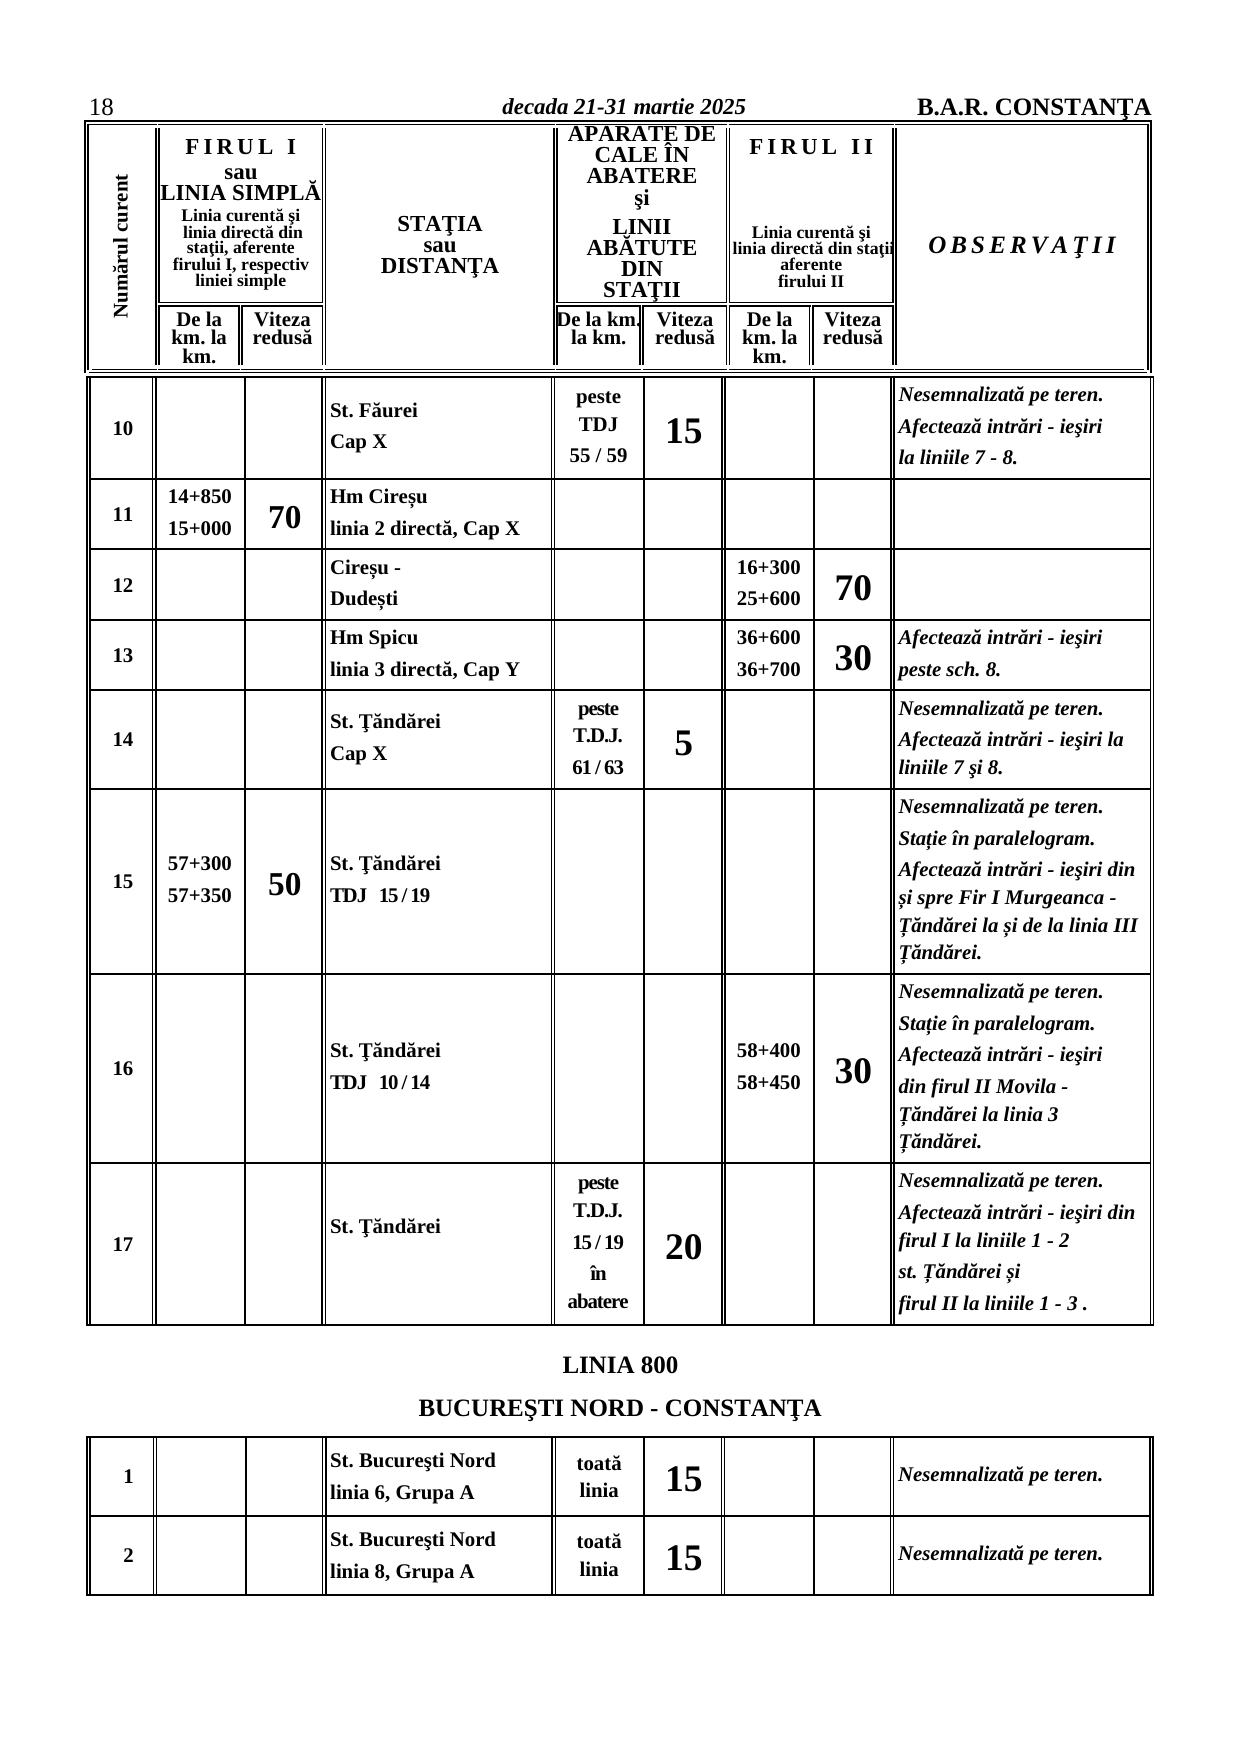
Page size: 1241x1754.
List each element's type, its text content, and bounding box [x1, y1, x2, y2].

table_cell [246, 691, 321, 787]
table_cell [91, 1517, 153, 1594]
table_cell 30 [815, 975, 890, 1162]
table_cell [645, 480, 721, 548]
table_cell [815, 1517, 890, 1594]
table_cell [247, 1517, 322, 1594]
table_cell [157, 550, 244, 619]
table_cell [157, 621, 244, 689]
table_cell Nesemnalizată pe teren. Afectează intrări - ieşiri la liniile 7 - 8. [895, 378, 1150, 478]
table_header [725, 1438, 813, 1515]
table_header [157, 1438, 245, 1515]
table_cell 5 [645, 691, 721, 787]
table_cell [895, 550, 1150, 619]
table_cell [157, 378, 244, 478]
table_cell [91, 621, 152, 689]
table_cell [246, 1164, 321, 1323]
table_cell St. Făurei Cap X [326, 378, 551, 478]
table_cell St. Ţăndărei TDJ 15 / 19 [326, 790, 551, 973]
table_header [247, 1438, 322, 1515]
table_cell Nesemnalizată pe teren. Stație în paralelogram. Afectează intrări - ieşiri din și spre Fir I Murgeanca - Țăndărei la și de la linia III Țăndărei. [895, 790, 1150, 973]
table_cell [91, 480, 152, 548]
table_cell 70 [246, 480, 321, 548]
table_cell 36+600 36+700 [726, 621, 813, 689]
table_cell Cireșu - Dudești [326, 550, 551, 619]
table_cell Hm Cireșu linia 2 directă, Cap X [326, 480, 551, 548]
table_cell Nesemnalizată pe teren. Stație în paralelogram. Afectează intrări - ieşiri din firul II Movila - Țăndărei la linia 3 Țăndărei. [895, 975, 1150, 1162]
table_cell [726, 480, 813, 548]
table_cell [725, 1517, 813, 1594]
table_cell Nesemnalizată pe teren. Afectează intrări - ieşiri din firul I la liniile 1 - 2 st. Țăndărei și firul II la liniile 1 - 3 . [895, 1164, 1150, 1323]
subtitle LINIA 800 [89, 1350, 1152, 1378]
table_cell [815, 691, 890, 787]
table_cell Nesemnalizată pe teren. [894, 1517, 1149, 1594]
table_cell [815, 790, 890, 973]
table_cell [555, 975, 643, 1162]
table_cell [815, 480, 890, 548]
subtitle BUCUREŞTI NORD - CONSTANŢA [89, 1393, 1152, 1422]
table_cell [91, 691, 152, 787]
table_cell [91, 550, 152, 619]
table_cell [555, 621, 643, 689]
table_cell peste T.D.J. 15 / 19 în abatere [555, 1164, 643, 1323]
table_cell 16+300 25+600 [726, 550, 813, 619]
table_cell 15 [645, 378, 721, 478]
table_cell [246, 975, 321, 1162]
table_cell [645, 550, 721, 619]
table_cell [726, 790, 813, 973]
table_cell 58+400 58+450 [726, 975, 813, 1162]
table_cell Hm Spicu linia 3 directă, Cap Y [326, 621, 551, 689]
table_cell peste TDJ 55 / 59 [555, 378, 643, 478]
table_cell 20 [645, 1164, 721, 1323]
table_cell [91, 378, 152, 478]
table_cell [157, 1164, 244, 1323]
table_cell [91, 975, 152, 1162]
table_cell [157, 975, 244, 1162]
table_cell 14+850 15+000 [157, 480, 244, 548]
table_cell 70 [815, 550, 890, 619]
table_header [815, 1438, 890, 1515]
table_cell St. Bucureşti Nord linia 8, Grupa A [327, 1517, 551, 1594]
table_cell St. Ţăndărei Cap X [326, 691, 551, 787]
table_cell [246, 378, 321, 478]
table_cell [555, 480, 643, 548]
table_cell [91, 790, 152, 973]
table_cell [726, 1164, 813, 1323]
table_cell 30 [815, 621, 890, 689]
table_cell [726, 378, 813, 478]
table_cell St. Ţăndărei TDJ 10 / 14 [326, 975, 551, 1162]
table_cell [645, 975, 721, 1162]
table_cell 57+300 57+350 [157, 790, 244, 973]
table_cell [91, 1164, 152, 1323]
table_cell [246, 550, 321, 619]
table_cell [645, 790, 721, 973]
table_header [91, 1438, 153, 1515]
table_cell [895, 480, 1150, 548]
table_cell toată linia [556, 1517, 643, 1594]
table_cell [157, 691, 244, 787]
table_cell [246, 621, 321, 689]
table_cell 50 [246, 790, 321, 973]
table_cell St. Ţăndărei [326, 1164, 551, 1323]
table_header St. Bucureşti Nord linia 6, Grupa A [327, 1438, 551, 1515]
table_header Nesemnalizată pe teren. [894, 1438, 1149, 1515]
table_cell peste T.D.J. 61 / 63 [555, 691, 643, 787]
table_cell [726, 691, 813, 787]
table_cell Afectează intrări - ieşiri peste sch. 8. [895, 621, 1150, 689]
table_cell [157, 1517, 245, 1594]
table_cell [815, 378, 890, 478]
table_cell [555, 790, 643, 973]
table_cell [815, 1164, 890, 1323]
table_cell 15 [645, 1517, 721, 1594]
table_header toată linia [556, 1438, 643, 1515]
table_cell Nesemnalizată pe teren. Afectează intrări - ieşiri la liniile 7 şi 8. [895, 691, 1150, 787]
table_cell [555, 550, 643, 619]
table_cell [645, 621, 721, 689]
table_header 15 [645, 1438, 721, 1515]
